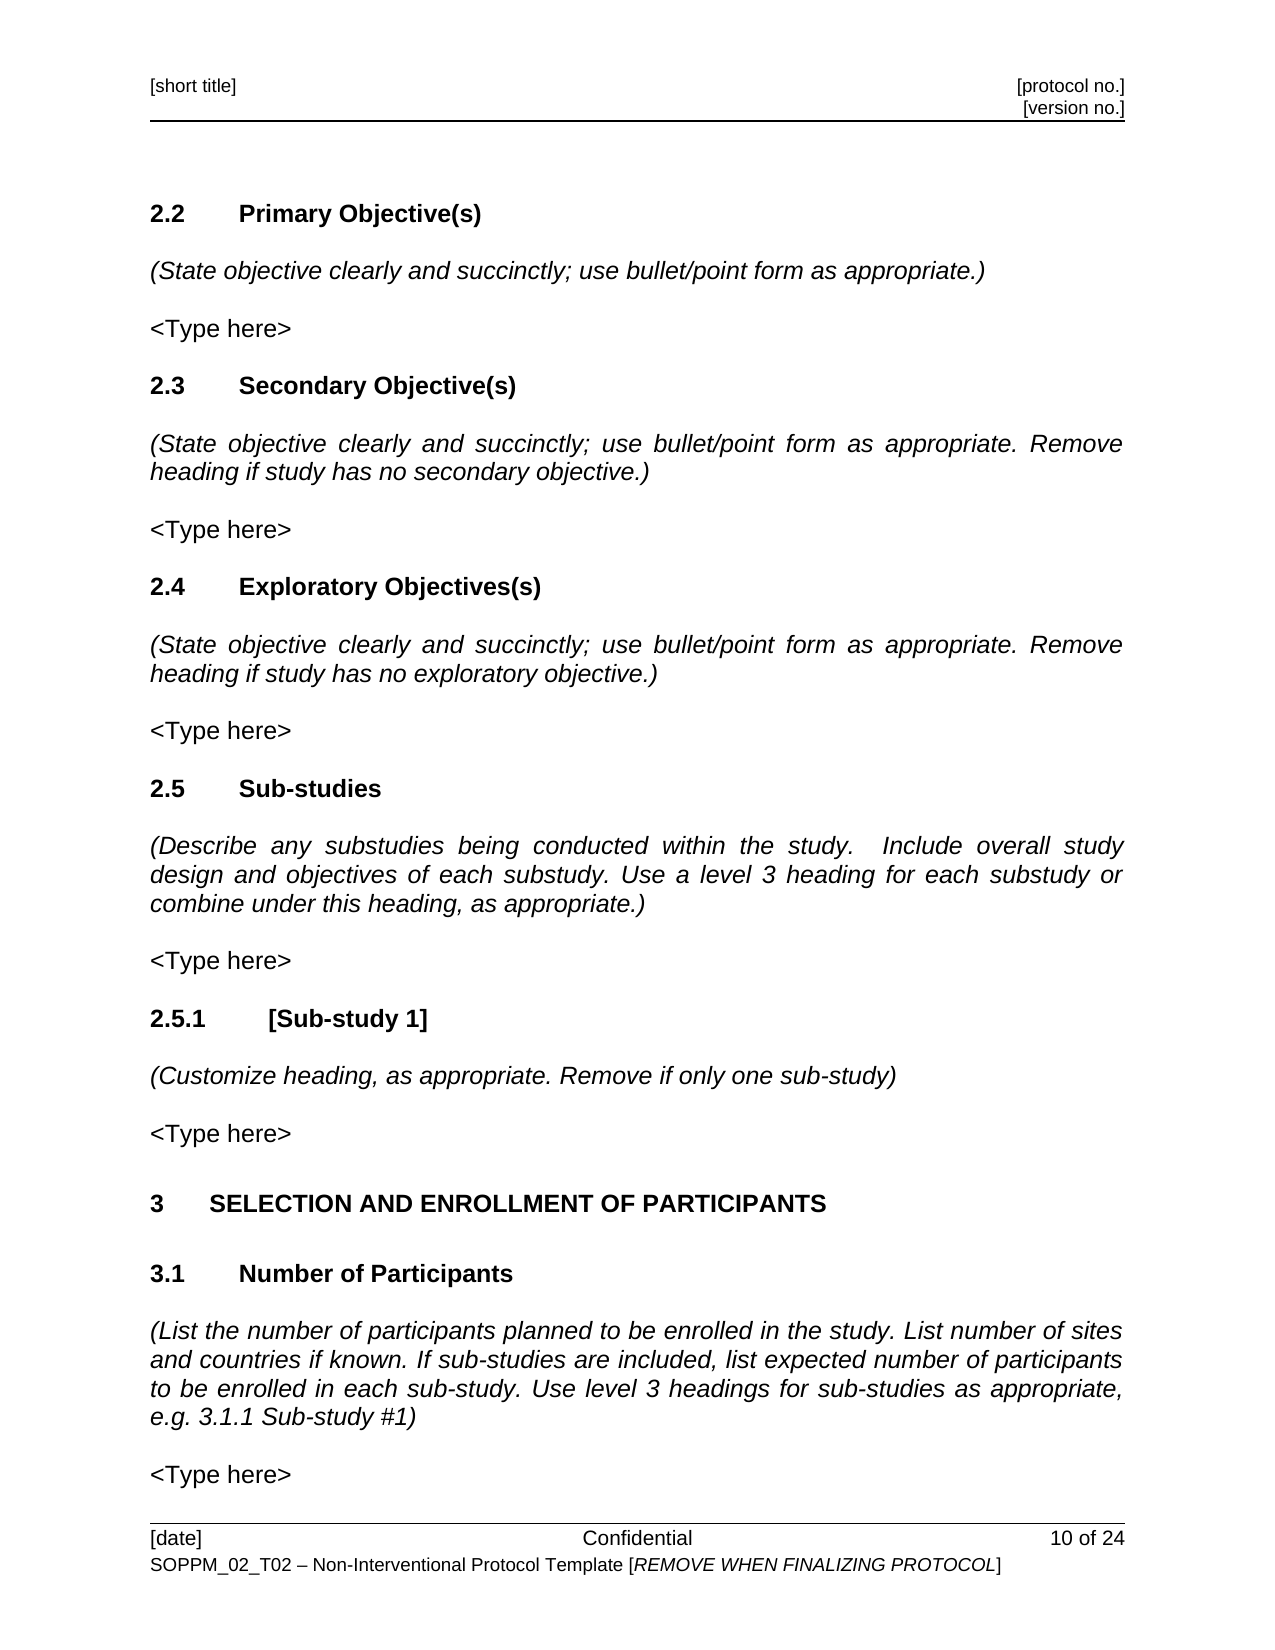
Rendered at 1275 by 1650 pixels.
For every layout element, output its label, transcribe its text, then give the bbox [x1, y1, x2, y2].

text (State objective clearly and succinctly; use bullet/point form as appropriate. Remove heading if study has no exploratory objective.) [150, 630, 1125, 687]
text <Type here> [150, 313, 1125, 342]
list Exploratory Objectives(s) [150, 572, 1125, 601]
list SELECTION AND ENROLLMENT OF PARTICIPANTS [150, 1188, 1125, 1217]
text <Type here> [150, 716, 1125, 745]
list Number of Participants [150, 1258, 1125, 1287]
text (State objective clearly and succinctly; use bullet/point form as appropriate. Remove heading if study has no secondary objective.) [150, 428, 1125, 486]
text (Describe any substudies being conducted within the study. Include overall study design and objectives of each substudy. Use a level 3 heading for each substudy or combine under this heading, as appropriate.) [150, 831, 1125, 917]
text (State objective clearly and succinctly; use bullet/point form as appropriate.) [150, 256, 1125, 285]
text (Customize heading, as appropriate. Remove if only one sub-study) [150, 1061, 1125, 1090]
list [Sub-study 1] [150, 1003, 1125, 1032]
list Sub-studies [150, 773, 1125, 802]
text <Type here> [150, 1460, 1125, 1488]
list Secondary Objective(s) [150, 371, 1125, 400]
text <Type here> [150, 946, 1125, 975]
text (List the number of participants planned to be enrolled in the study. List number of sites and countries if known. If sub-studies are included, list expected number of participants to be enrolled in each sub-study. Use level 3 headings for sub-studies as appropriate, e.g. 3.1.1 Sub-study #1) [150, 1316, 1125, 1431]
text <Type here> [150, 1118, 1125, 1147]
text <Type here> [150, 515, 1125, 543]
list Primary Objective(s) [150, 198, 1125, 227]
